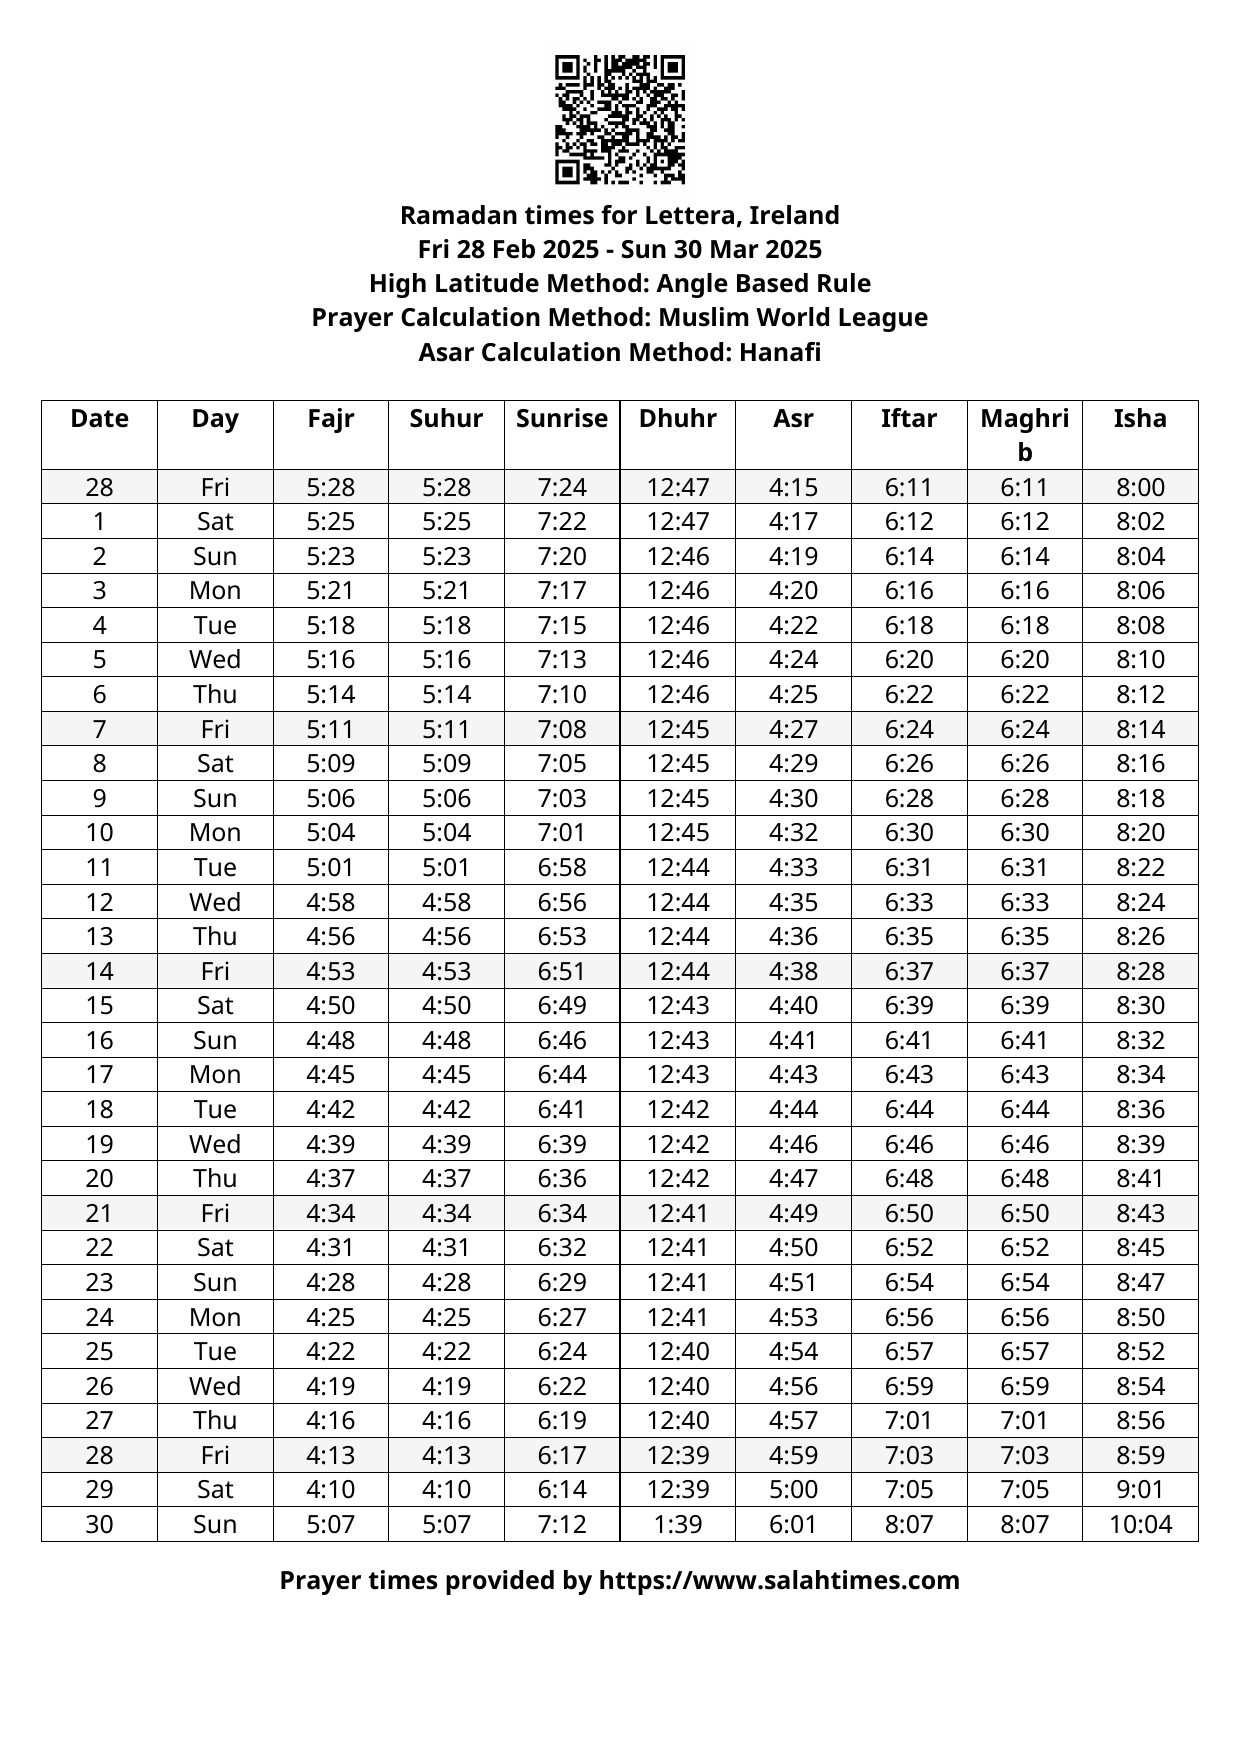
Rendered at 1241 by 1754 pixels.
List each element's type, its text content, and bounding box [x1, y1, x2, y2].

table_cell 4:25 [736, 677, 851, 711]
table_cell 7:10 [505, 677, 619, 711]
table_cell 6:39 [505, 1127, 619, 1160]
table_cell 4:54 [736, 1334, 851, 1368]
table_cell 10:04 [1083, 1507, 1198, 1541]
table_cell 6:54 [852, 1265, 967, 1299]
table_cell 6:59 [968, 1369, 1082, 1402]
table_cell Mon [158, 816, 273, 849]
table_cell 4:56 [736, 1369, 851, 1402]
table_cell 5:25 [389, 504, 504, 538]
table_cell 8:39 [1083, 1127, 1198, 1160]
table_cell 6:59 [852, 1369, 967, 1402]
table_cell 24 [42, 1300, 157, 1333]
table_cell 4:58 [274, 885, 388, 918]
table_cell 5:07 [389, 1507, 504, 1541]
table_cell 12 [42, 885, 157, 918]
table_cell 5:14 [274, 677, 388, 711]
table_cell 6:27 [505, 1300, 619, 1333]
table_cell 6:46 [505, 1023, 619, 1057]
table_cell 4:45 [274, 1058, 388, 1091]
table_cell 4:15 [736, 470, 851, 503]
table_cell 6:50 [968, 1196, 1082, 1229]
table_header Iftar [852, 401, 967, 469]
table_cell 8:56 [1083, 1404, 1198, 1437]
table_cell 7:01 [968, 1404, 1082, 1437]
text Ramadan times for Lettera, Ireland [42, 198, 1198, 232]
table_cell 5:04 [274, 816, 388, 849]
table_cell 6:46 [852, 1127, 967, 1160]
table_cell 6:26 [852, 746, 967, 780]
table_cell 6:28 [968, 781, 1082, 814]
table_cell 5:18 [389, 608, 504, 642]
table_cell 4:19 [274, 1369, 388, 1402]
table_cell Wed [158, 1127, 273, 1160]
table_cell 12:46 [621, 677, 735, 711]
table_cell 8:12 [1083, 677, 1198, 711]
table_cell Wed [158, 643, 273, 676]
table_cell 11 [42, 850, 157, 884]
table_cell 9:01 [1083, 1473, 1198, 1506]
table_cell 12:39 [621, 1438, 735, 1472]
table_cell Thu [158, 919, 273, 953]
table_cell 28 [42, 470, 157, 503]
table_cell 5:23 [274, 539, 388, 572]
table_cell 6:16 [968, 574, 1082, 607]
table_cell 6:35 [852, 919, 967, 953]
table_cell 4:13 [274, 1438, 388, 1472]
table_cell 8:02 [1083, 504, 1198, 538]
table_cell 8:24 [1083, 885, 1198, 918]
table_cell 12:45 [621, 781, 735, 814]
table_cell 5:04 [389, 816, 504, 849]
table_cell 4 [42, 608, 157, 642]
table_cell 8:28 [1083, 954, 1198, 987]
table_cell 7:20 [505, 539, 619, 572]
table_cell 7:05 [852, 1473, 967, 1506]
table_cell 6:32 [505, 1231, 619, 1264]
table_cell 5:23 [389, 539, 504, 572]
table_cell 6:14 [968, 539, 1082, 572]
table_cell 8 [42, 746, 157, 780]
table_cell 7:01 [852, 1404, 967, 1437]
table_cell 7:05 [505, 746, 619, 780]
table_cell Mon [158, 574, 273, 607]
table_cell Tue [158, 850, 273, 884]
table_cell 10 [42, 816, 157, 849]
table_cell 6:57 [968, 1334, 1082, 1368]
table_cell 12:45 [621, 746, 735, 780]
table_cell 4:46 [736, 1127, 851, 1160]
table_cell 6:52 [968, 1231, 1082, 1264]
table_cell 6:12 [968, 504, 1082, 538]
table_cell 8:43 [1083, 1196, 1198, 1229]
table_cell 12:45 [621, 712, 735, 745]
table_cell 12:44 [621, 954, 735, 987]
table_cell 6:39 [852, 989, 967, 1022]
table_cell 4:56 [274, 919, 388, 953]
table_cell 5:09 [274, 746, 388, 780]
table_cell 6:18 [852, 608, 967, 642]
table_cell 6:49 [505, 989, 619, 1022]
table_cell 6:18 [968, 608, 1082, 642]
table_cell 6:37 [968, 954, 1082, 987]
table_cell 12:45 [621, 816, 735, 849]
table_cell 4:13 [389, 1438, 504, 1472]
table_header Maghrib [968, 401, 1082, 469]
table_cell 4:16 [274, 1404, 388, 1437]
table_cell 7 [42, 712, 157, 745]
table_cell 12:47 [621, 470, 735, 503]
table_cell 12:42 [621, 1161, 735, 1195]
table_cell Sat [158, 504, 273, 538]
table_cell 8:06 [1083, 574, 1198, 607]
table_header Day [158, 401, 273, 469]
table_cell 4:31 [389, 1231, 504, 1264]
table_cell Fri [158, 1438, 273, 1472]
table_cell 6:56 [505, 885, 619, 918]
table_cell 4:39 [389, 1127, 504, 1160]
table_cell 6:17 [505, 1438, 619, 1472]
table_cell 1:39 [621, 1507, 735, 1541]
table_cell 7:03 [852, 1438, 967, 1472]
table_cell 25 [42, 1334, 157, 1368]
text Prayer Calculation Method: Muslim World League [42, 300, 1198, 334]
table_cell 8:47 [1083, 1265, 1198, 1299]
text High Latitude Method: Angle Based Rule [42, 266, 1198, 300]
table_cell 4:28 [274, 1265, 388, 1299]
table_cell 16 [42, 1023, 157, 1057]
table_cell 4:24 [736, 643, 851, 676]
table_cell 4:34 [389, 1196, 504, 1229]
table_cell 6:44 [505, 1058, 619, 1091]
table_cell 6:22 [968, 677, 1082, 711]
table_cell 8:50 [1083, 1300, 1198, 1333]
table_cell Sat [158, 1231, 273, 1264]
table_cell 4:22 [736, 608, 851, 642]
table_cell 5 [42, 643, 157, 676]
table_cell 18 [42, 1092, 157, 1126]
table_cell Sun [158, 1507, 273, 1541]
table_cell 12:43 [621, 989, 735, 1022]
table_cell 6:58 [505, 850, 619, 884]
table_cell 12:46 [621, 643, 735, 676]
table_cell 6:54 [968, 1265, 1082, 1299]
table_header Isha [1083, 401, 1198, 469]
table_cell 6:41 [852, 1023, 967, 1057]
table_cell Sat [158, 746, 273, 780]
table_cell 4:20 [736, 574, 851, 607]
table_cell 8:20 [1083, 816, 1198, 849]
table_cell 6:57 [852, 1334, 967, 1368]
table_cell 8:16 [1083, 746, 1198, 780]
table_cell 4:30 [736, 781, 851, 814]
table_cell 8:34 [1083, 1058, 1198, 1091]
table_cell 4:33 [736, 850, 851, 884]
table_cell 5:06 [274, 781, 388, 814]
table_cell 8:10 [1083, 643, 1198, 676]
table_cell 6:44 [852, 1092, 967, 1126]
table_cell 6:44 [968, 1092, 1082, 1126]
table_cell 4:59 [736, 1438, 851, 1472]
table_cell 4:38 [736, 954, 851, 987]
table_cell 6:29 [505, 1265, 619, 1299]
table_cell 5:21 [389, 574, 504, 607]
table_cell 6:37 [852, 954, 967, 987]
table_cell 4:57 [736, 1404, 851, 1437]
table_cell 6:14 [505, 1473, 619, 1506]
table_cell 4:37 [389, 1161, 504, 1195]
table_cell Sat [158, 1473, 273, 1506]
table_cell 4:56 [389, 919, 504, 953]
table_cell 8:00 [1083, 470, 1198, 503]
table_cell 6:50 [852, 1196, 967, 1229]
table_cell 6:11 [968, 470, 1082, 503]
table_cell 5:28 [274, 470, 388, 503]
table_cell 5:16 [274, 643, 388, 676]
table_cell 5:11 [389, 712, 504, 745]
table_cell 5:18 [274, 608, 388, 642]
table_header Suhur [389, 401, 504, 469]
table_cell 6 [42, 677, 157, 711]
table_cell 4:36 [736, 919, 851, 953]
table_cell 12:44 [621, 885, 735, 918]
table_cell 7:03 [968, 1438, 1082, 1472]
table_cell 12:39 [621, 1473, 735, 1506]
table_header Date [42, 401, 157, 469]
table_cell 4:50 [389, 989, 504, 1022]
table_cell 4:40 [736, 989, 851, 1022]
table_cell 5:28 [389, 470, 504, 503]
table_cell Sun [158, 1023, 273, 1057]
table_cell 5:01 [389, 850, 504, 884]
table_cell 12:40 [621, 1369, 735, 1402]
table_cell 30 [42, 1507, 157, 1541]
table_cell 8:18 [1083, 781, 1198, 814]
table_cell 6:36 [505, 1161, 619, 1195]
table_cell 6:41 [968, 1023, 1082, 1057]
table_cell Thu [158, 1404, 273, 1437]
table_cell 12:41 [621, 1196, 735, 1229]
table_cell 7:24 [505, 470, 619, 503]
table_cell 29 [42, 1473, 157, 1506]
table_cell 8:52 [1083, 1334, 1198, 1368]
table_cell 7:22 [505, 504, 619, 538]
table_cell Sun [158, 539, 273, 572]
table_cell 6:41 [505, 1092, 619, 1126]
table_cell 4:10 [274, 1473, 388, 1506]
table_cell 6:11 [852, 470, 967, 503]
table_cell 8:30 [1083, 989, 1198, 1022]
table_header Asr [736, 401, 851, 469]
table_cell 6:20 [852, 643, 967, 676]
table_cell 6:30 [852, 816, 967, 849]
table_cell 12:41 [621, 1265, 735, 1299]
table_cell Thu [158, 677, 273, 711]
table_cell 4:28 [389, 1265, 504, 1299]
table_cell 4:53 [389, 954, 504, 987]
table_cell 4:42 [389, 1092, 504, 1126]
table_cell 4:16 [389, 1404, 504, 1437]
table_cell 6:31 [852, 850, 967, 884]
table_cell 6:53 [505, 919, 619, 953]
table_cell 7:17 [505, 574, 619, 607]
table_cell 6:24 [505, 1334, 619, 1368]
table_cell 8:59 [1083, 1438, 1198, 1472]
table_cell 6:20 [968, 643, 1082, 676]
table_cell 6:43 [852, 1058, 967, 1091]
table_header Fajr [274, 401, 388, 469]
table_cell Mon [158, 1058, 273, 1091]
table_cell 12:41 [621, 1300, 735, 1333]
table_cell 17 [42, 1058, 157, 1091]
table_cell 6:31 [968, 850, 1082, 884]
table_cell 13 [42, 919, 157, 953]
table_cell 4:39 [274, 1127, 388, 1160]
table_cell 6:46 [968, 1127, 1082, 1160]
table_cell 8:54 [1083, 1369, 1198, 1402]
table_cell 4:19 [736, 539, 851, 572]
table_cell 12:46 [621, 574, 735, 607]
table_cell 4:44 [736, 1092, 851, 1126]
table_cell 7:08 [505, 712, 619, 745]
table_cell 6:26 [968, 746, 1082, 780]
table_cell 4:34 [274, 1196, 388, 1229]
table_cell 6:28 [852, 781, 967, 814]
table_header Dhuhr [621, 401, 735, 469]
table_cell 8:26 [1083, 919, 1198, 953]
table_cell Fri [158, 712, 273, 745]
table_cell 4:19 [389, 1369, 504, 1402]
table_cell 6:24 [968, 712, 1082, 745]
table_cell 4:42 [274, 1092, 388, 1126]
table_cell 7:03 [505, 781, 619, 814]
table_cell 4:25 [274, 1300, 388, 1333]
table_cell 28 [42, 1438, 157, 1472]
table_cell Mon [158, 1300, 273, 1333]
table_cell 4:22 [274, 1334, 388, 1368]
table_cell 6:12 [852, 504, 967, 538]
table_cell 8:22 [1083, 850, 1198, 884]
table_cell 6:33 [968, 885, 1082, 918]
table_cell 4:53 [736, 1300, 851, 1333]
table_cell 6:56 [968, 1300, 1082, 1333]
table_cell Fri [158, 954, 273, 987]
table_cell 4:41 [736, 1023, 851, 1057]
table_cell 6:33 [852, 885, 967, 918]
table_cell 12:41 [621, 1231, 735, 1264]
table_cell 8:04 [1083, 539, 1198, 572]
table_cell 7:05 [968, 1473, 1082, 1506]
table_cell 7:01 [505, 816, 619, 849]
table_cell 21 [42, 1196, 157, 1229]
table_cell 4:35 [736, 885, 851, 918]
text Fri 28 Feb 2025 - Sun 30 Mar 2025 [42, 232, 1198, 266]
table_cell 1 [42, 504, 157, 538]
table_cell 4:27 [736, 712, 851, 745]
table_cell 8:14 [1083, 712, 1198, 745]
table_cell 12:44 [621, 919, 735, 953]
table_cell 8:45 [1083, 1231, 1198, 1264]
table_cell 7:13 [505, 643, 619, 676]
table_cell 4:31 [274, 1231, 388, 1264]
table_cell Sun [158, 781, 273, 814]
table_cell 20 [42, 1161, 157, 1195]
table_cell 4:50 [736, 1231, 851, 1264]
table_cell 12:46 [621, 608, 735, 642]
picture [542, 41, 699, 198]
table_cell 8:07 [852, 1507, 967, 1541]
table_cell 12:43 [621, 1023, 735, 1057]
table_cell 4:22 [389, 1334, 504, 1368]
table_cell 6:16 [852, 574, 967, 607]
table_cell Tue [158, 1334, 273, 1368]
table_cell 23 [42, 1265, 157, 1299]
table_cell 12:44 [621, 850, 735, 884]
table_cell 6:56 [852, 1300, 967, 1333]
table_cell 6:24 [852, 712, 967, 745]
table_cell 6:22 [505, 1369, 619, 1402]
table_cell 22 [42, 1231, 157, 1264]
table_cell 5:09 [389, 746, 504, 780]
table_cell Wed [158, 1369, 273, 1402]
table_cell 4:48 [389, 1023, 504, 1057]
table_cell 14 [42, 954, 157, 987]
table_cell 12:47 [621, 504, 735, 538]
table_cell Thu [158, 1161, 273, 1195]
table_cell 5:21 [274, 574, 388, 607]
table_cell 5:01 [274, 850, 388, 884]
table_cell Tue [158, 608, 273, 642]
table_cell 3 [42, 574, 157, 607]
table_cell 19 [42, 1127, 157, 1160]
table_cell 7:12 [505, 1507, 619, 1541]
text Asar Calculation Method: Hanafi [42, 334, 1198, 368]
table_cell 12:40 [621, 1404, 735, 1437]
table_cell 12:42 [621, 1092, 735, 1126]
table_cell 5:25 [274, 504, 388, 538]
table_cell 6:48 [852, 1161, 967, 1195]
table_cell 9 [42, 781, 157, 814]
table_cell 4:47 [736, 1161, 851, 1195]
table_cell 6:34 [505, 1196, 619, 1229]
table_cell 4:51 [736, 1265, 851, 1299]
table_cell 2 [42, 539, 157, 572]
table_cell 4:48 [274, 1023, 388, 1057]
table_cell 15 [42, 989, 157, 1022]
table_cell 8:36 [1083, 1092, 1198, 1126]
table_cell 12:43 [621, 1058, 735, 1091]
table_cell 6:30 [968, 816, 1082, 849]
table_cell 6:51 [505, 954, 619, 987]
table_cell 6:14 [852, 539, 967, 572]
table_cell Wed [158, 885, 273, 918]
table_cell Tue [158, 1092, 273, 1126]
table_cell 27 [42, 1404, 157, 1437]
table_cell Fri [158, 1196, 273, 1229]
table_cell 8:32 [1083, 1023, 1198, 1057]
table_cell 5:07 [274, 1507, 388, 1541]
table_cell 12:40 [621, 1334, 735, 1368]
table_cell 4:53 [274, 954, 388, 987]
table_cell 6:39 [968, 989, 1082, 1022]
table_header Sunrise [505, 401, 619, 469]
table_cell 26 [42, 1369, 157, 1402]
table_cell 5:14 [389, 677, 504, 711]
text Prayer times provided by https://www.salahtimes.com [42, 1563, 1198, 1597]
table_cell 4:32 [736, 816, 851, 849]
table_cell 6:52 [852, 1231, 967, 1264]
table_cell 4:45 [389, 1058, 504, 1091]
table_cell 5:11 [274, 712, 388, 745]
table_cell 8:08 [1083, 608, 1198, 642]
table_cell 4:50 [274, 989, 388, 1022]
table_cell 5:16 [389, 643, 504, 676]
table_cell Sat [158, 989, 273, 1022]
table_cell 12:42 [621, 1127, 735, 1160]
table_cell 6:43 [968, 1058, 1082, 1091]
table_cell 4:58 [389, 885, 504, 918]
table_cell Sun [158, 1265, 273, 1299]
table_cell 6:01 [736, 1507, 851, 1541]
table_cell 4:37 [274, 1161, 388, 1195]
table_cell 4:49 [736, 1196, 851, 1229]
table_cell 5:06 [389, 781, 504, 814]
table_cell 4:17 [736, 504, 851, 538]
table_cell 12:46 [621, 539, 735, 572]
table_cell 6:19 [505, 1404, 619, 1437]
table_cell 5:00 [736, 1473, 851, 1506]
table_cell 6:22 [852, 677, 967, 711]
table_cell 6:35 [968, 919, 1082, 953]
table_cell 7:15 [505, 608, 619, 642]
table_cell 4:10 [389, 1473, 504, 1506]
table_cell 4:25 [389, 1300, 504, 1333]
table_cell 8:07 [968, 1507, 1082, 1541]
table_cell 8:41 [1083, 1161, 1198, 1195]
table_cell Fri [158, 470, 273, 503]
table_cell 4:43 [736, 1058, 851, 1091]
table_cell 6:48 [968, 1161, 1082, 1195]
table_cell 4:29 [736, 746, 851, 780]
